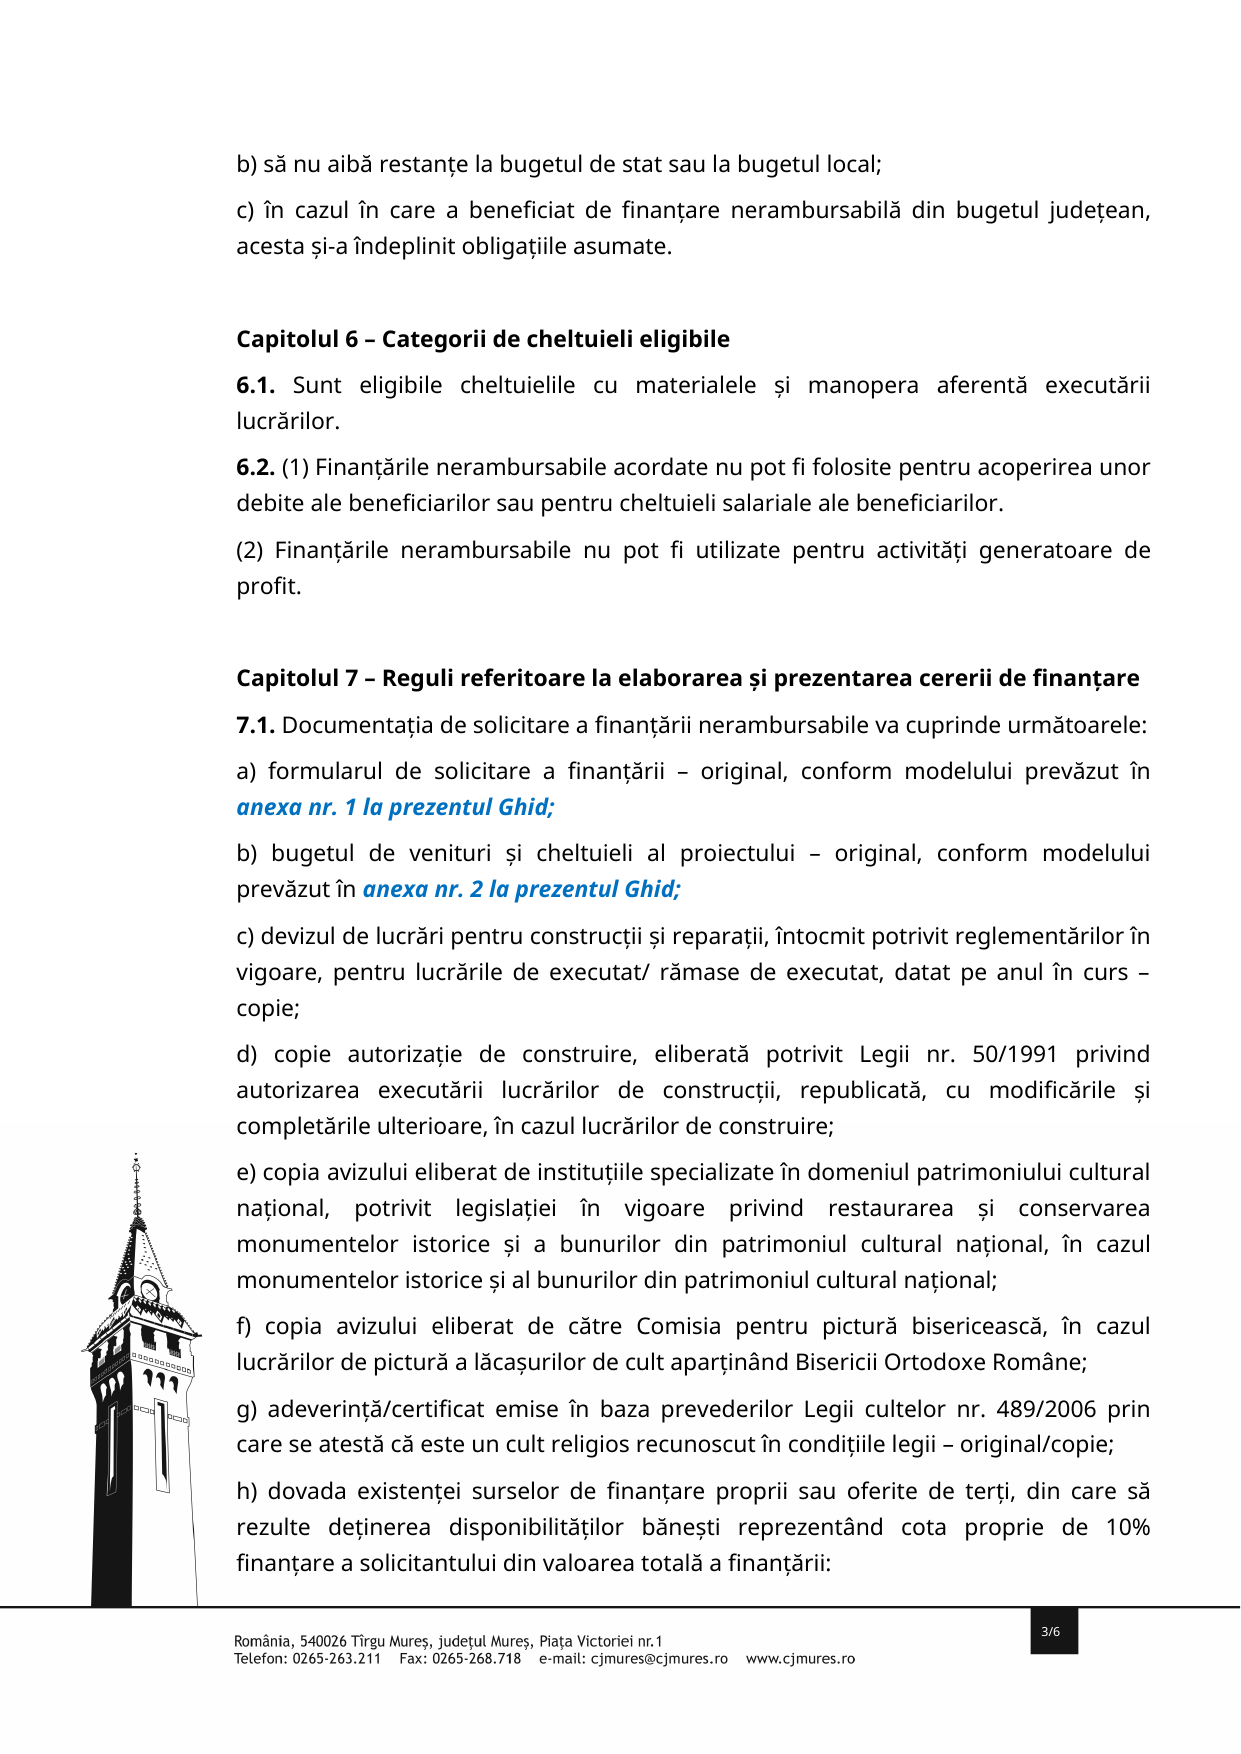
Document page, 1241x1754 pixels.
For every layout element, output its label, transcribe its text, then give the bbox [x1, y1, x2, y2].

text 6.1. Sunt eligibile cheltuielile cu materialele și manopera aferentă executării lucrărilor. [236, 369, 1152, 436]
text b) să nu aibă restanțe la bugetul de stat sau la bugetul local; [236, 148, 1152, 179]
text c) în cazul în care a beneficiat de finanțare nerambursabilă din bugetul județean, acesta și-a îndeplinit obligațiile asumate. [236, 194, 1152, 261]
text h) dovada existenței surselor de finanțare proprii sau oferite de terți, din care să rezulte deținerea disponibilităților bănești reprezentând cota proprie de 10% finanțare a solicitantului din valoarea totală a finanțării: [236, 1475, 1152, 1578]
text 7.1. Documentația de solicitare a finanțării nerambursabile va cuprinde următoarele: [236, 709, 1152, 740]
text c) devizul de lucrări pentru construcții și reparații, întocmit potrivit reglementărilor în vigoare, pentru lucrările de executat/ rămase de executat, datat pe anul în curs – copie; [236, 919, 1152, 1023]
text Capitolul 7 – Reguli referitoare la elaborarea și prezentarea cererii de finanțare [236, 662, 1152, 693]
text (2) Finanțările nerambursabile nu pot fi utilizate pentru activități generatoare de profit. [236, 534, 1152, 601]
text g) adeverință/certificat emise în baza prevederilor Legii cultelor nr. 489/2006 prin care se atestă că este un cult religios recunoscut în condițiile legii – original/copie; [236, 1392, 1152, 1460]
text d) copie autorizație de construire, eliberată potrivit Legii nr. 50/1991 privind autorizarea executării lucrărilor de construcții, republicată, cu modificările și completările ulterioare, în cazul lucrărilor de construire; [236, 1038, 1152, 1141]
text Capitolul 6 – Categorii de cheltuieli eligibile [236, 323, 1152, 354]
text b) bugetul de venituri și cheltuieli al proiectului – original, conform modelului prevăzut în anexa nr. 2 la prezentul Ghid; [236, 837, 1152, 904]
text a) formularul de solicitare a finanțării – original, conform modelului prevăzut în anexa nr. 1 la prezentul Ghid; [236, 755, 1152, 822]
text 6.2. (1) Finanțările nerambursabile acordate nu pot fi folosite pentru acoperirea unor debite ale beneficiarilor sau pentru cheltuieli salariale ale beneficiarilor. [236, 451, 1152, 518]
text f) copia avizului eliberat de către Comisia pentru pictură bisericească, în cazul lucrărilor de pictură a lăcașurilor de cult aparținând Bisericii Ortodoxe Române; [236, 1310, 1152, 1377]
picture [0, 1122, 1241, 1754]
text e) copia avizului eliberat de instituțiile specializate în domeniul patrimoniului cultural național, potrivit legislației în vigoare privind restaurarea și conservarea monumentelor istorice și a bunurilor din patrimoniul cultural național, în cazul monumentelor istorice și al bunurilor din patrimoniul cultural național; [236, 1156, 1152, 1295]
